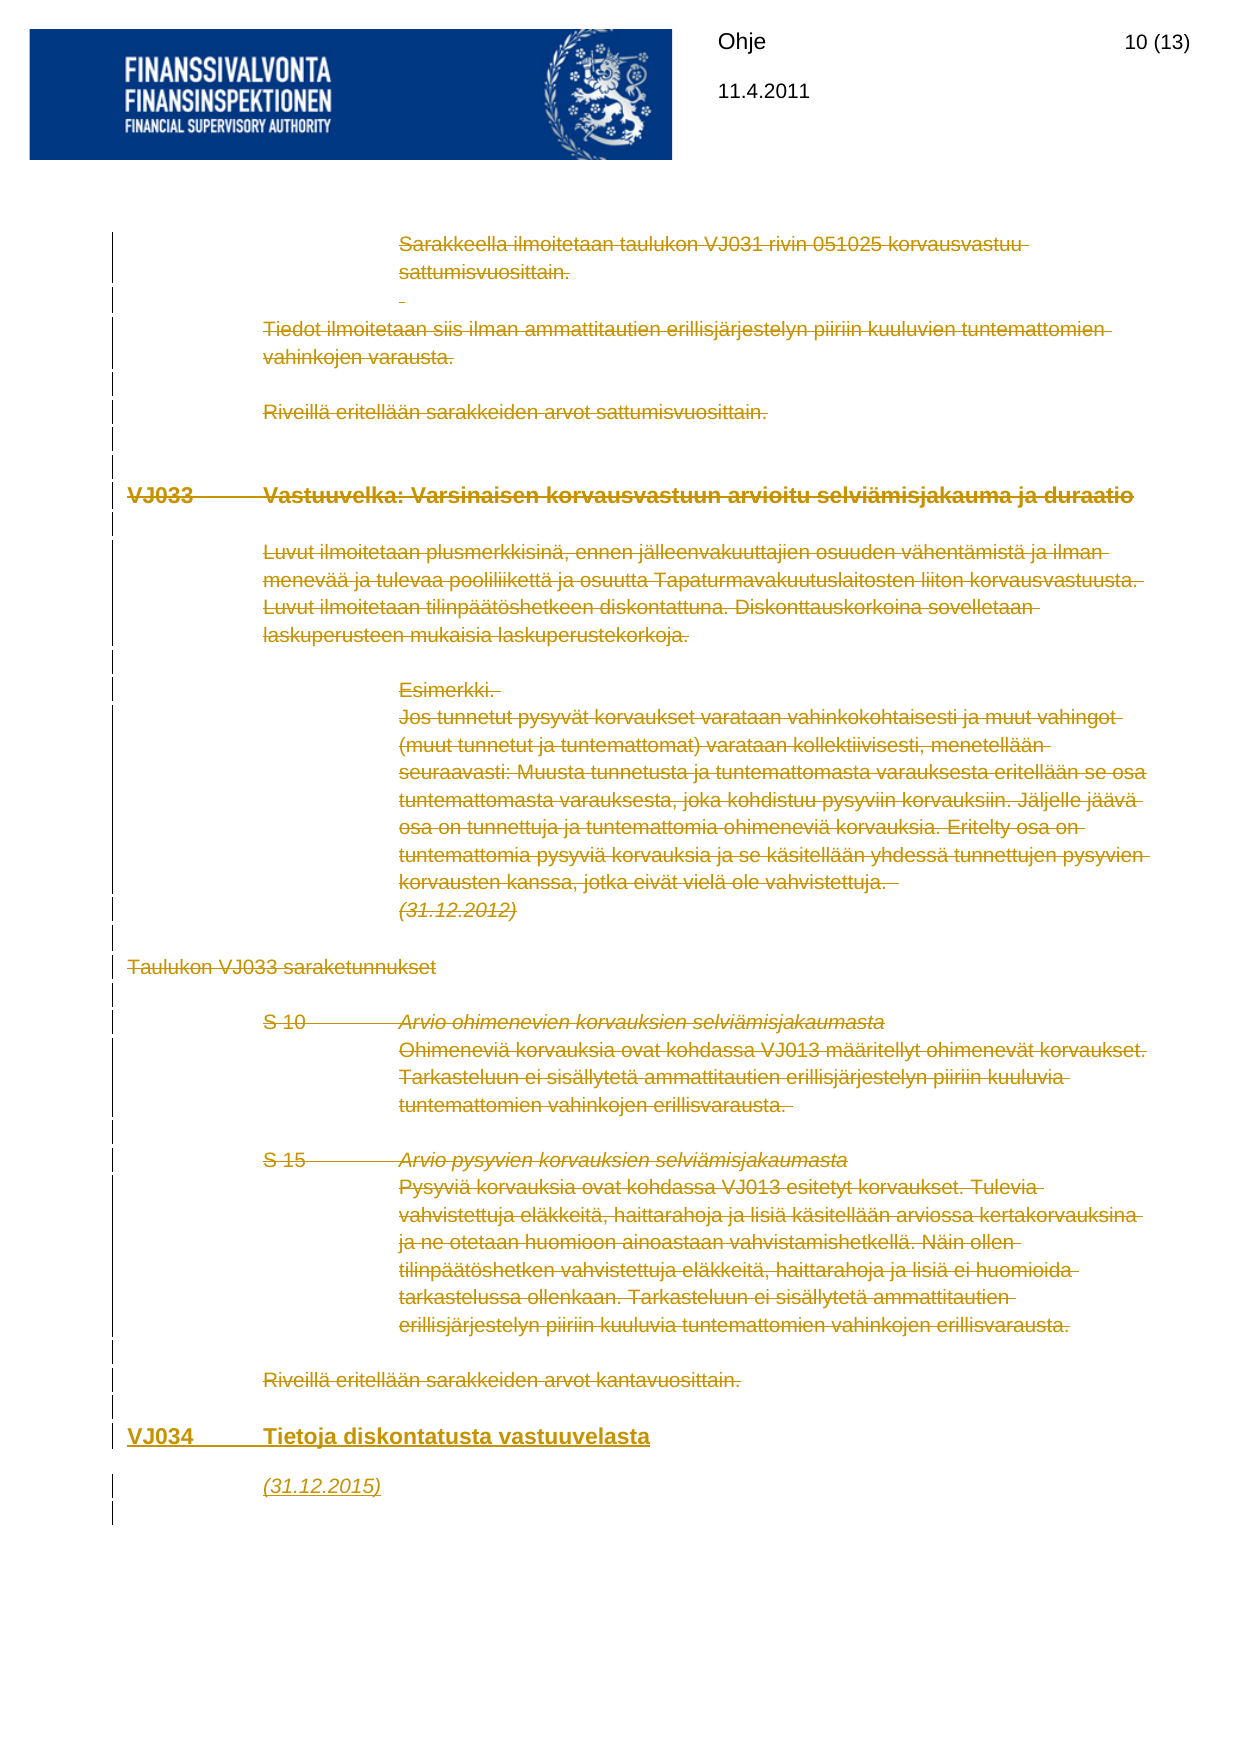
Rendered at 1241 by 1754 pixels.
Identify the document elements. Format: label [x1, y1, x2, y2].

picture [29, 29, 673, 160]
